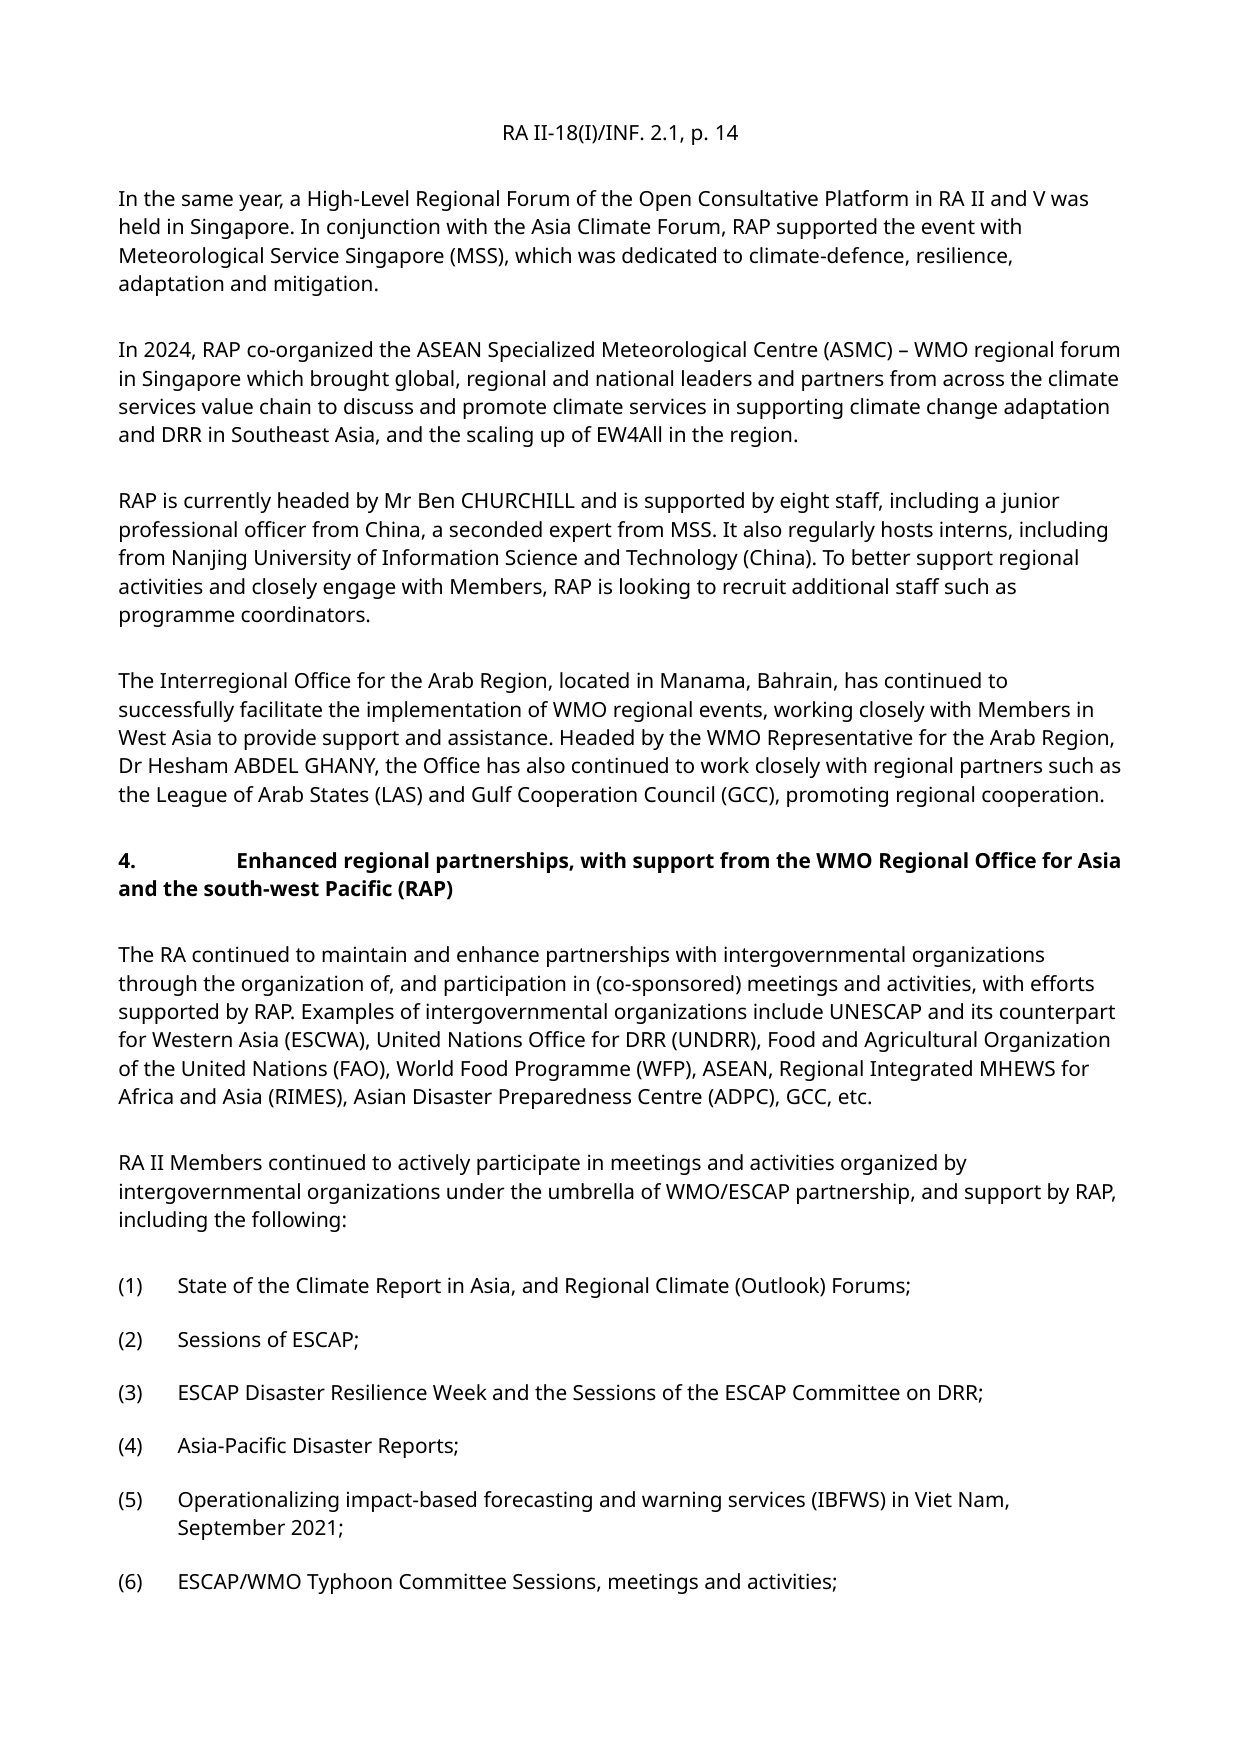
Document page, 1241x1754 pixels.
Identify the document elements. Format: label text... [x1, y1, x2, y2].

text In 2024, RAP co-organized the ASEAN Specialized Meteorological Centre (ASMC) – WMO regional forum in Singapore which brought global, regional and national leaders and partners from across the climate services value chain to discuss and promote climate services in supporting climate change adaptation and DRR in Southeast Asia, and the scaling up of EW4All in the region. [118, 335, 1122, 449]
text (5) Operationalizing impact-based forecasting and warning services (IBFWS) in Viet Nam, September 2021; [118, 1485, 1122, 1542]
text 4. Enhanced regional partnerships, with support from the WMO Regional Office for Asia and the south-west Pacific (RAP) [118, 846, 1122, 903]
text RAP is currently headed by Mr Ben CHURCHILL and is supported by eight staff, including a junior professional officer from China, a seconded expert from MSS. It also regularly hosts interns, including from Nanjing University of Information Science and Technology (China). To better support regional activities and closely engage with Members, RAP is looking to recruit additional staff such as programme coordinators. [118, 487, 1122, 629]
text The Interregional Office for the Arab Region, located in Manama, Bahrain, has continued to successfully facilitate the implementation of WMO regional events, working closely with Members in West Asia to provide support and assistance. Headed by the WMO Representative for the Arab Region, Dr Hesham ABDEL GHANY, the Office has also continued to work closely with regional partners such as the League of Arab States (LAS) and Gulf Cooperation Council (GCC), promoting regional cooperation. [118, 666, 1122, 808]
text (2) Sessions of ESCAP; [118, 1325, 1122, 1353]
text The RA continued to maintain and enhance partnerships with intergovernmental organizations through the organization of, and participation in (co-sponsored) meetings and activities, with efforts supported by RAP. Examples of intergovernmental organizations include UNESCAP and its counterpart for Western Asia (ESCWA), United Nations Office for DRR (UNDRR), Food and Agricultural Organization of the United Nations (FAO), World Food Programme (WFP), ASEAN, Regional Integrated MHEWS for Africa and Asia (RIMES), Asian Disaster Preparedness Centre (ADPC), GCC, etc. [118, 940, 1122, 1111]
text In the same year, a High-Level Regional Forum of the Open Consultative Platform in RA II and V was held in Singapore. In conjunction with the Asia Climate Forum, RAP supported the event with Meteorological Service Singapore (MSS), which was dedicated to climate-defence, resilience, adaptation and mitigation. [118, 184, 1122, 298]
text RA II Members continued to actively participate in meetings and activities organized by intergovernmental organizations under the umbrella of WMO/ESCAP partnership, and support by RAP, including the following: [118, 1148, 1122, 1234]
text (4) Asia-Pacific Disaster Reports; [118, 1432, 1122, 1460]
text (1) State of the Climate Report in Asia, and Regional Climate (Outlook) Forums; [118, 1271, 1122, 1300]
text (3) ESCAP Disaster Resilience Week and the Sessions of the ESCAP Committee on DRR; [118, 1378, 1122, 1407]
text (6) ESCAP/WMO Typhoon Committee Sessions, meetings and activities; [118, 1567, 1122, 1595]
